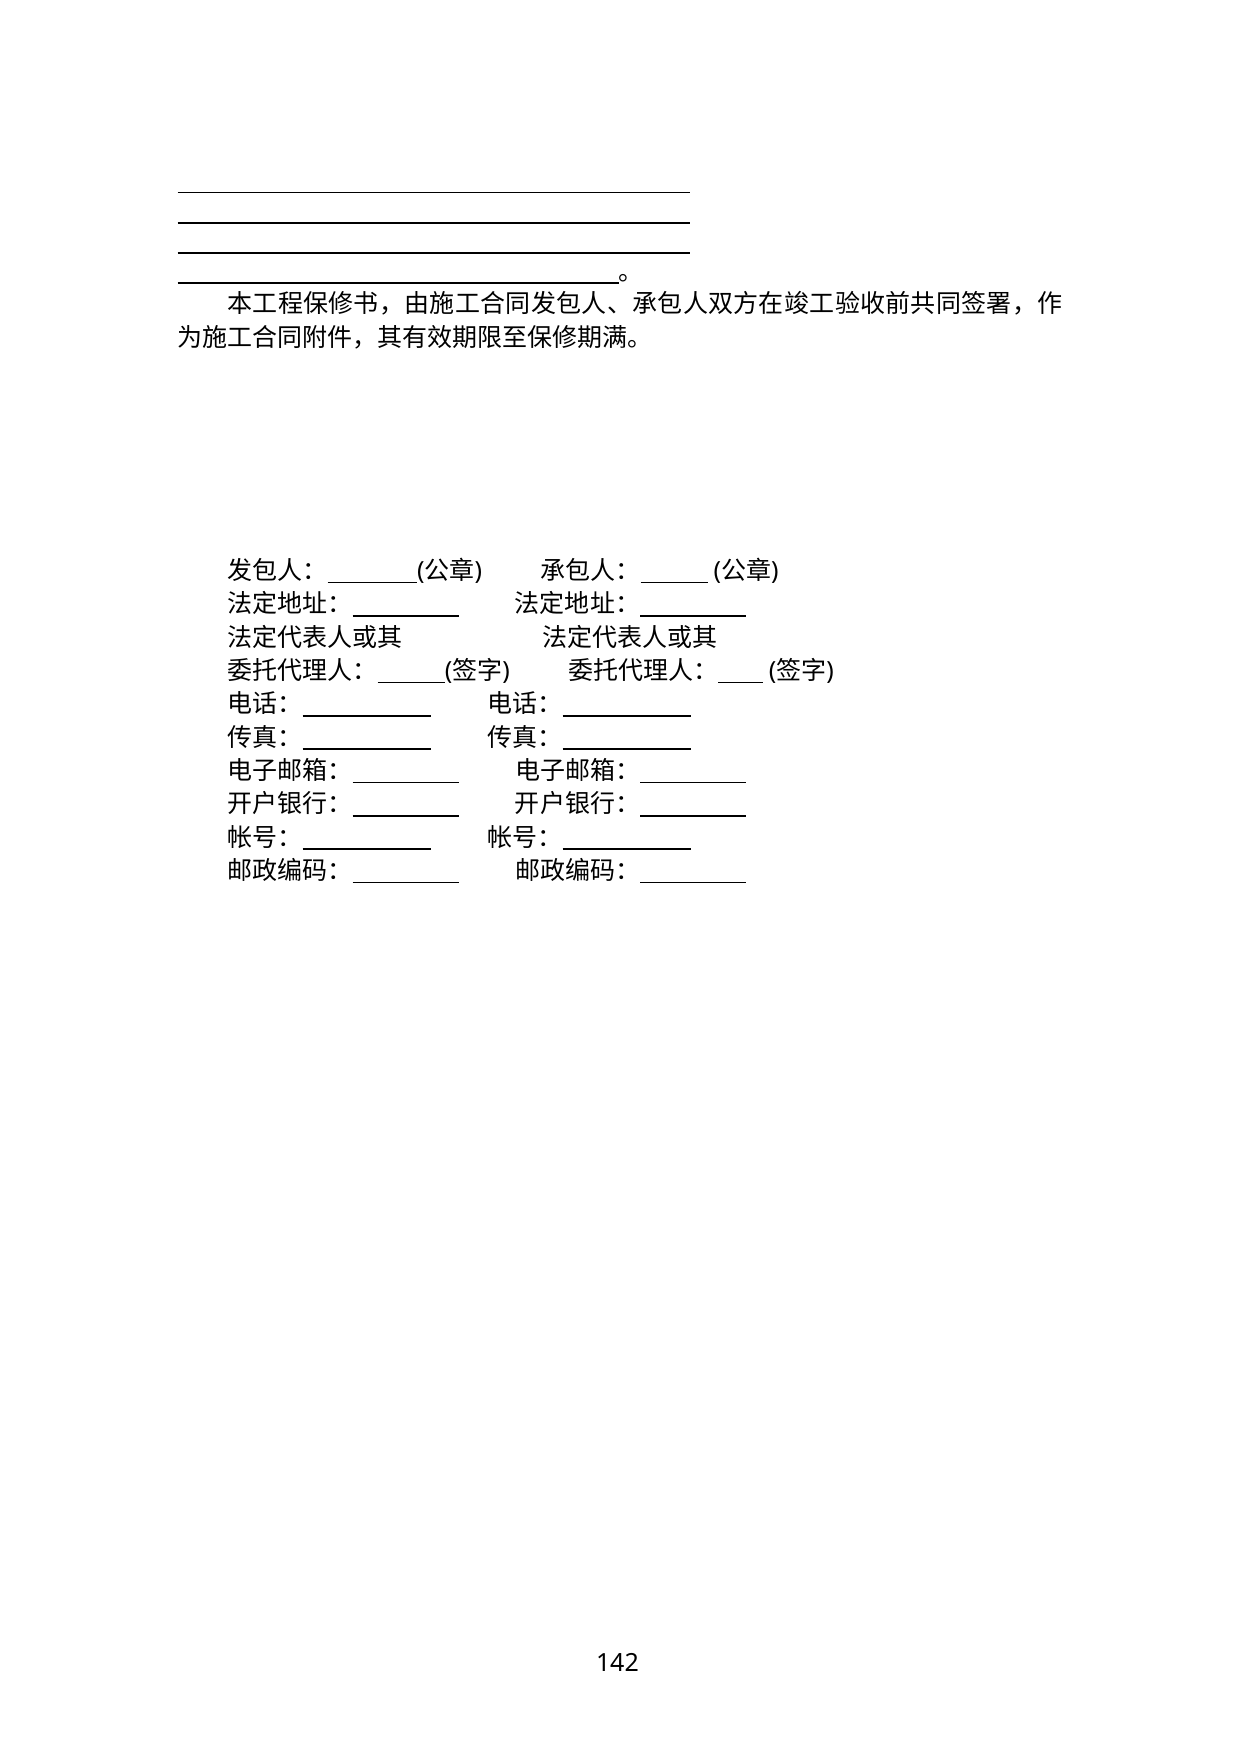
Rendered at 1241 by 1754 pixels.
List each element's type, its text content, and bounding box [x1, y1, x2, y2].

text 电子邮箱： 电子邮箱： [177, 753, 1063, 786]
text 帐号： 帐号： [177, 819, 1063, 853]
text 开户银行： 开户银行： [177, 786, 1063, 819]
text 电话： 电话： [177, 686, 1063, 719]
text 。 [177, 256, 1063, 286]
text 发包人： (公章) 承包人： (公章) [177, 553, 1063, 586]
text 法定代表人或其 法定代表人或其 [177, 619, 1063, 653]
text 法定地址： 法定地址： [177, 586, 1063, 619]
text 邮政编码： 邮政编码： [177, 853, 1063, 886]
text 本工程保修书，由施工合同发包人、承包人双方在竣工验收前共同签署，作为施工合同附件，其有效期限至保修期满。 [177, 286, 1063, 353]
text 委托代理人： (签字) 委托代理人： (签字) [177, 653, 1063, 686]
text 传真： 传真： [177, 719, 1063, 753]
